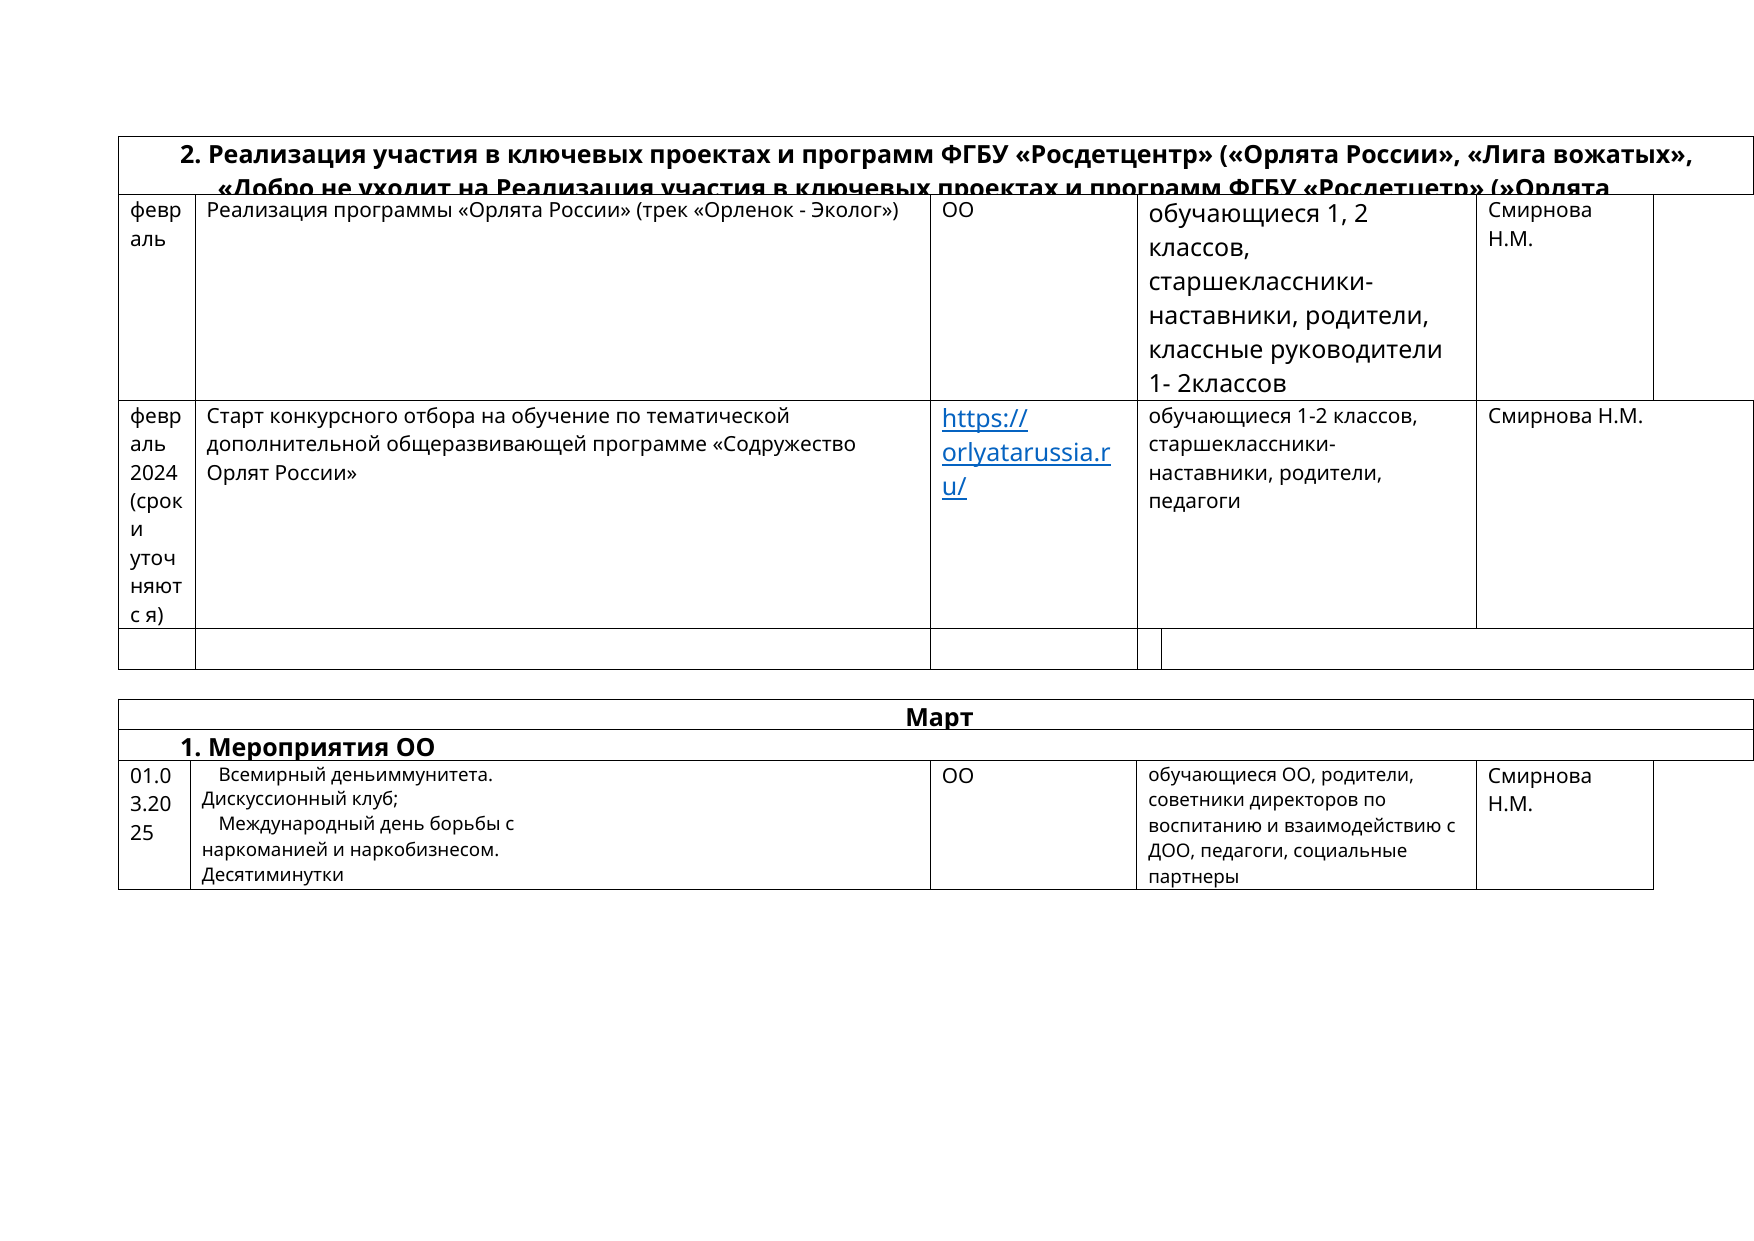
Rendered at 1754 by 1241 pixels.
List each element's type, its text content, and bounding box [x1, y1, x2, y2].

table_cell обучающиеся 1-2 классов, старшеклассники- наставники, родители, педагоги [1138, 401, 1476, 628]
table_cell Смирнова Н.М. [1477, 761, 1653, 889]
table_cell 2. Реализация участия в ключевых проектах и программ ФГБУ «Росдетцентр» («Орлята России», «Лига вожатых», «Добро не уходит на Реализация участия в ключевых проектах и программ ФГБУ «Росдетцетр» (»Орлята Росс«Лига вожатых», «Добро не уходит на ка [119, 137, 1753, 194]
table_header Март [119, 700, 1753, 728]
table_cell [119, 629, 195, 669]
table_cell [1137, 761, 1476, 889]
table_cell ОО [931, 761, 1136, 889]
table_cell [1138, 629, 1161, 669]
table_cell Старт конкурсного отбора на обучение по тематической дополнительной общеразвивающей программе «Содружество Орлят России» [196, 401, 930, 628]
table_cell февраль [119, 195, 195, 400]
table_cell [196, 629, 930, 669]
table_cell [931, 629, 1137, 669]
table_cell Смирнова Н.М. [1477, 401, 1753, 628]
table_cell 1. Мероприятия ОО [119, 730, 1753, 760]
table_cell обучающиеся 1, 2 классов, старшеклассники- наставники, родители, классные руководители 1- 2классов [1138, 195, 1476, 400]
table_cell [1162, 629, 1753, 669]
table_cell 01.03.2025 [119, 761, 190, 889]
table_cell ОО [931, 195, 1137, 400]
table_cell Реализация программы «Орлята России» (трек «Орленок - Эколог») [196, 195, 930, 400]
table_cell февраль 2024 (сроки уточняютс я) [119, 401, 195, 628]
table_cell https://orlyatarussia.ru/ [931, 401, 1137, 628]
table_cell Всемирный деньиммунитета. Дискуссионный клуб; Международный день борьбы с наркоманией и наркобизнесом. Десятиминутки [191, 761, 930, 889]
table_cell Смирнова Н.М. [1477, 195, 1653, 400]
